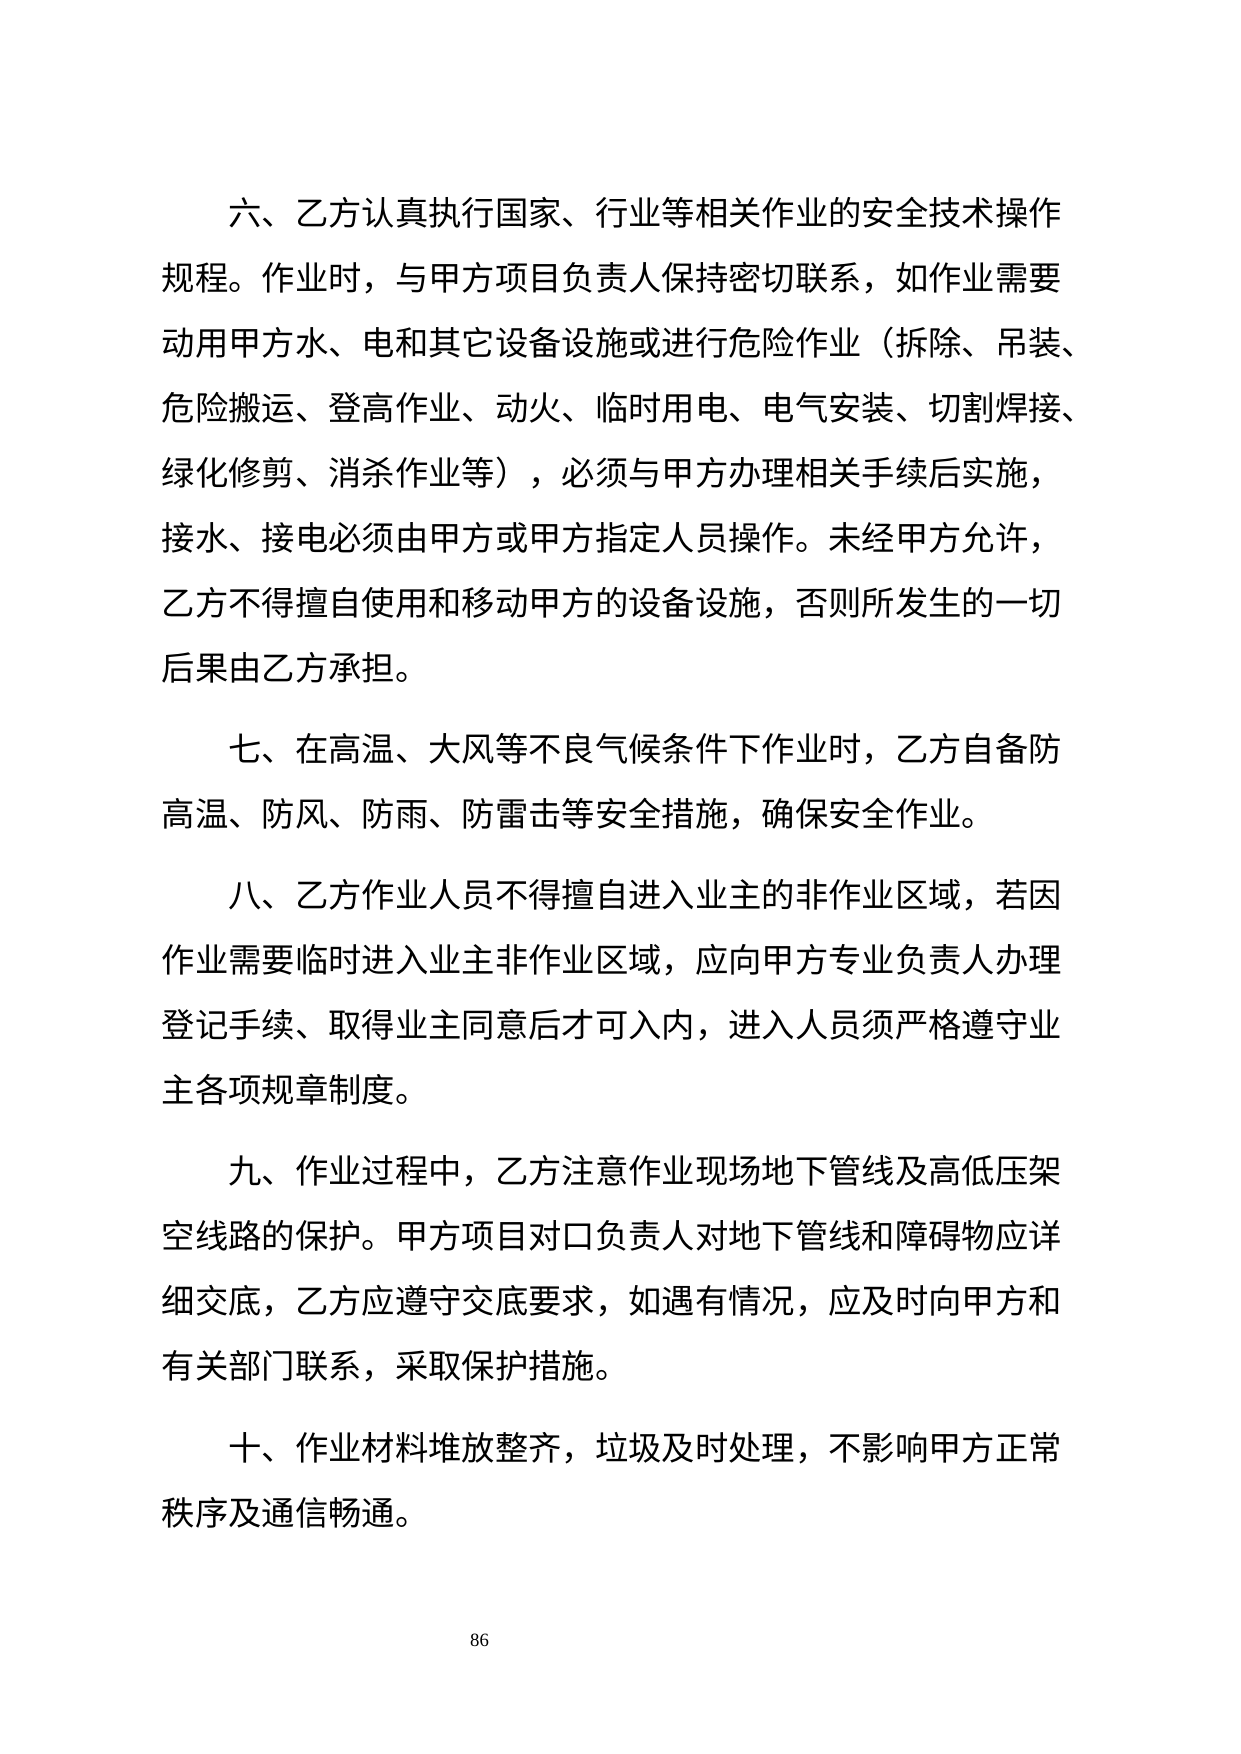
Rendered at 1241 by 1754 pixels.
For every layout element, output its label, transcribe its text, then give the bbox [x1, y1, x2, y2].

text 十、作业材料堆放整齐，垃圾及时处理，不影响甲方正常秩序及通信畅通。 [161, 1413, 1063, 1543]
text 八、乙方作业人员不得擅自进入业主的非作业区域，若因作业需要临时进入业主非作业区域，应向甲方专业负责人办理登记手续、取得业主同意后才可入内，进入人员须严格遵守业主各项规章制度。 [161, 861, 1063, 1121]
text 七、在高温、大风等不良气候条件下作业时，乙方自备防高温、防风、防雨、防雷击等安全措施，确保安全作业。 [161, 714, 1063, 844]
text 九、作业过程中，乙方注意作业现场地下管线及高低压架空线路的保护。甲方项目对口负责人对地下管线和障碍物应详细交底，乙方应遵守交底要求，如遇有情况，应及时向甲方和有关部门联系，采取保护措施。 [161, 1137, 1063, 1397]
text 六、乙方认真执行国家、行业等相关作业的安全技术操作规程。作业时，与甲方项目负责人保持密切联系，如作业需要动用甲方水、电和其它设备设施或进行危险作业（拆除、吊装、危险搬运、登高作业、动火、临时用电、电气安装、切割焊接、绿化修剪、消杀作业等），必须与甲方办理相关手续后实施，接水、接电必须由甲方或甲方指定人员操作。未经甲方允许，乙方不得擅自使用和移动甲方的设备设施，否则所发生的一切后果由乙方承担。 [161, 178, 1063, 698]
